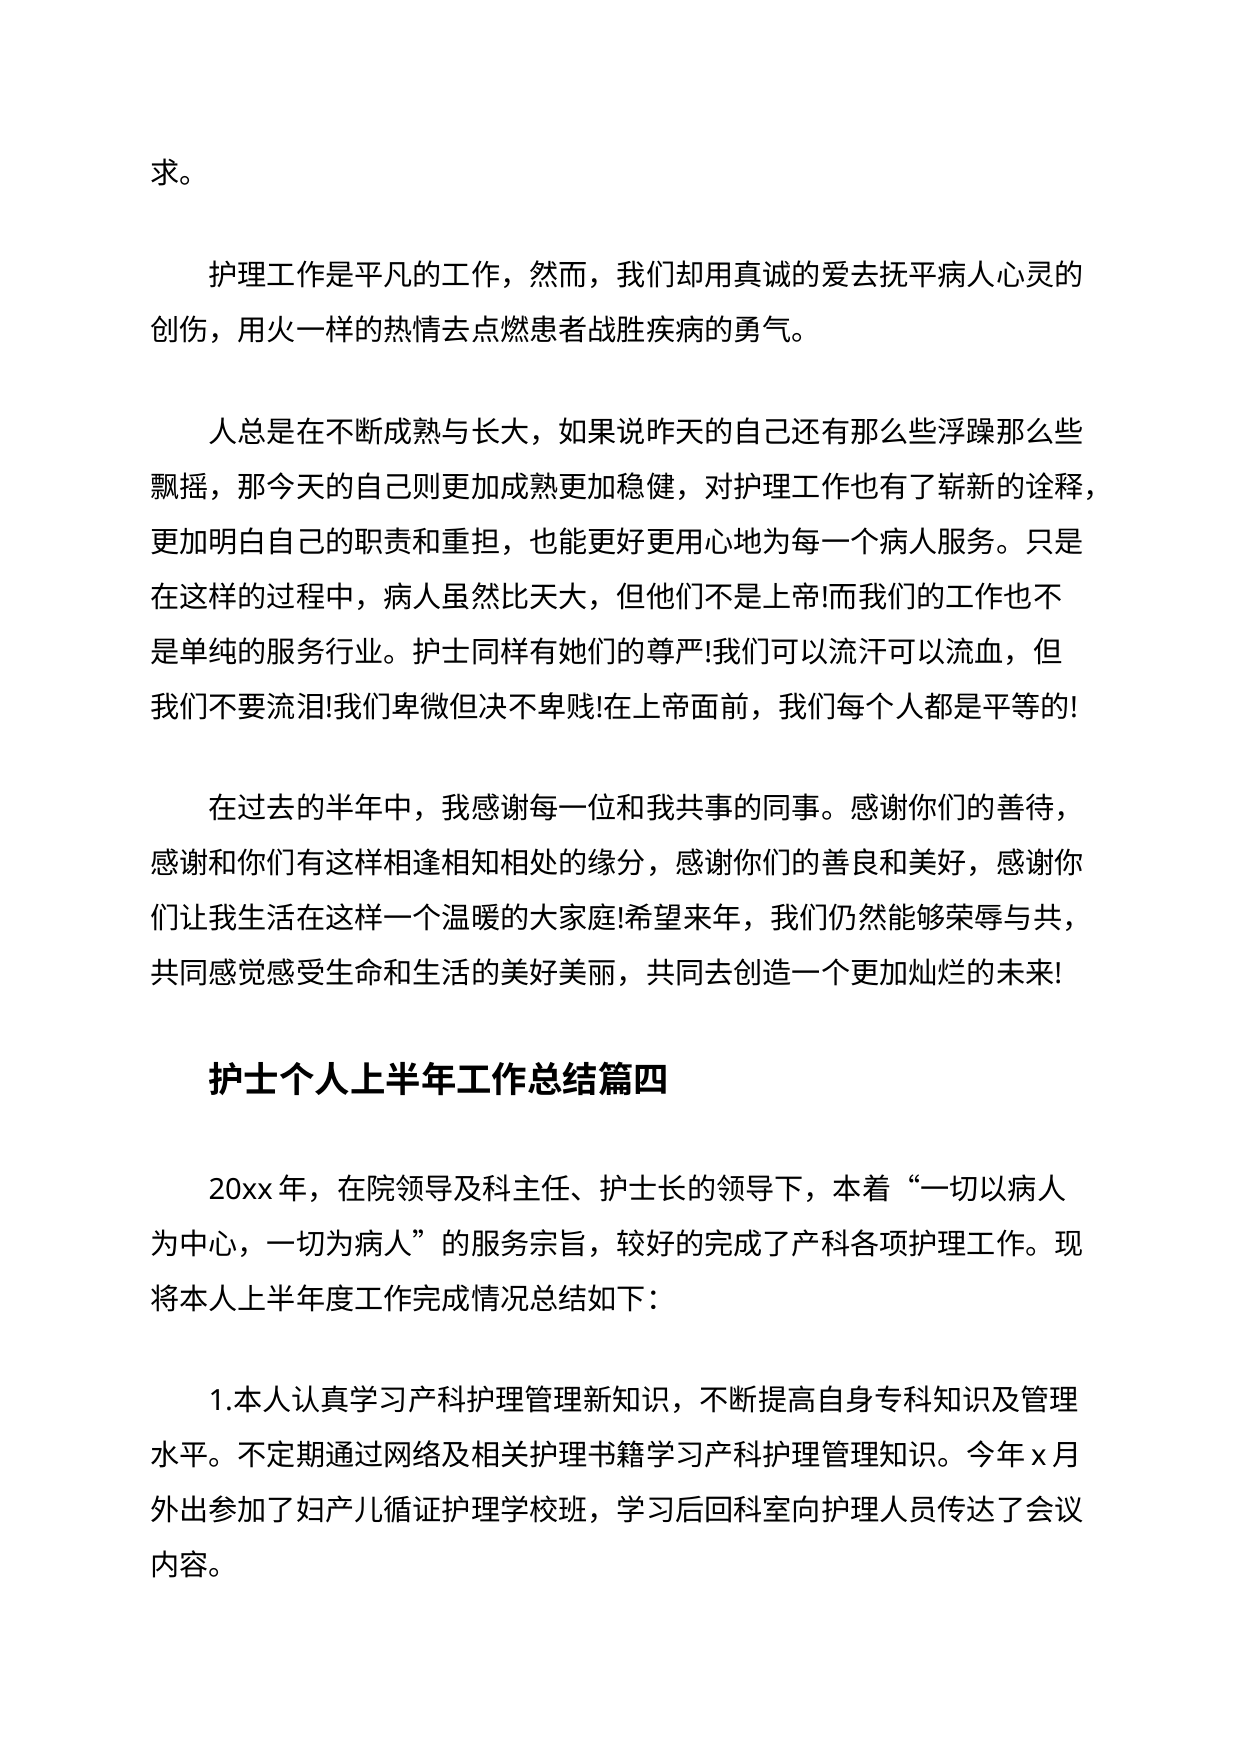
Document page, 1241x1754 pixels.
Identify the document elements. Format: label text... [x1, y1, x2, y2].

text 1.本人认真学习产科护理管理新知识，不断提高自身专科知识及管理水平。不定期通过网络及相关护理书籍学习产科护理管理知识。今年x月外出参加了妇产儿循证护理学校班，学习后回科室向护理人员传达了会议内容。 [150, 1377, 1090, 1584]
text 在过去的半年中，我感谢每一位和我共事的同事。感谢你们的善待，感谢和你们有这样相逢相知相处的缘分，感谢你们的善良和美好，感谢你们让我生活在这样一个温暖的大家庭!希望来年，我们仍然能够荣辱与共，共同感觉感受生命和生活的美好美丽，共同去创造一个更加灿烂的未来! [150, 785, 1090, 992]
text 人总是在不断成熟与长大，如果说昨天的自己还有那么些浮躁那么些飘摇，那今天的自己则更加成熟更加稳健，对护理工作也有了崭新的诠释，更加明白自己的职责和重担，也能更好更用心地为每一个病人服务。只是在这样的过程中，病人虽然比天大，但他们不是上帝!而我们的工作也不是单纯的服务行业。护士同样有她们的尊严!我们可以流汗可以流血，但我们不要流泪!我们卑微但决不卑贱!在上帝面前，我们每个人都是平等的! [150, 408, 1090, 726]
text 护士个人上半年工作总结篇四 [150, 1052, 1090, 1103]
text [150, 150, 1090, 192]
text 20xx年，在院领导及科主任、护士长的领导下，本着“一切以病人为中心，一切为病人”的服务宗旨，较好的完成了产科各项护理工作。现将本人上半年度工作完成情况总结如下： [150, 1165, 1090, 1317]
text 护理工作是平凡的工作，然而，我们却用真诚的爱去抚平病人心灵的创伤，用火一样的热情去点燃患者战胜疾病的勇气。 [150, 252, 1090, 349]
